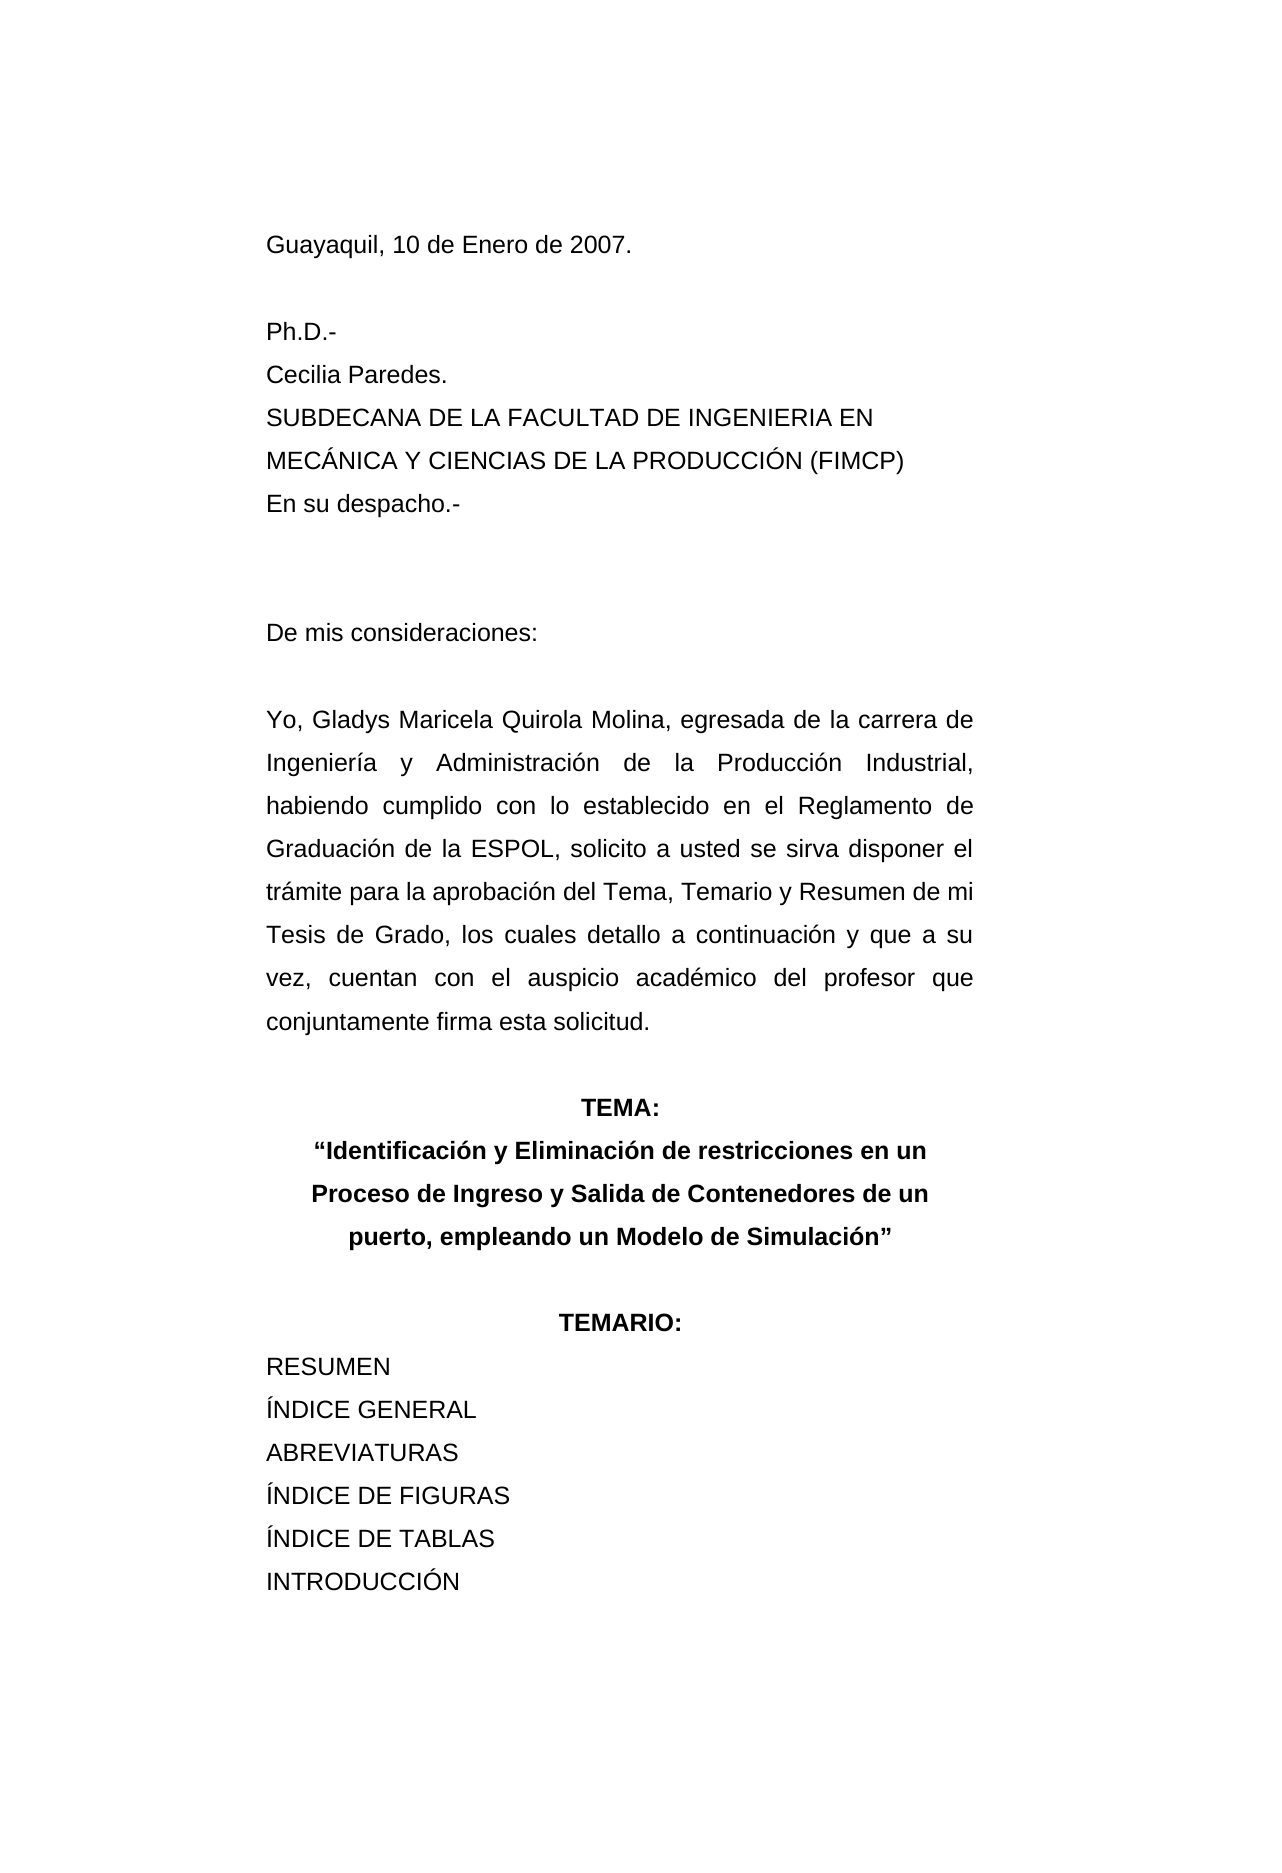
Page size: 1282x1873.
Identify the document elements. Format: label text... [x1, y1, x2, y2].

text TEMARIO: [266, 1308, 975, 1337]
text ÍNDICE GENERAL [266, 1395, 975, 1423]
text SUBDECANA DE LA FACULTAD DE INGENIERIA EN MECÁNICA Y CIENCIAS DE LA PRODUCCIÓN (FIMCP) [266, 403, 975, 475]
text INTRODUCCIÓN [266, 1567, 975, 1596]
text TEMA: [266, 1093, 975, 1122]
text De mis consideraciones: [266, 618, 975, 647]
text Guayaquil, 10 de Enero de 2007. [266, 230, 975, 259]
text En su despacho.- [266, 489, 975, 518]
text Ph.D.- [266, 317, 975, 345]
text ÍNDICE DE FIGURAS [266, 1481, 975, 1510]
text Cecilia Paredes. [266, 360, 975, 388]
text ABREVIATURAS [266, 1438, 975, 1467]
text RESUMEN [266, 1352, 975, 1380]
text ÍNDICE DE TABLAS [266, 1524, 975, 1553]
text Yo, Gladys Maricela Quirola Molina, egresada de la carrera de Ingeniería y Administración de la Producción Industrial, habiendo cumplido con lo establecido en el Reglamento de Graduación de la ESPOL, solicito a usted se sirva disponer el trámite para la aprobación del Tema, Temario y Resumen de mi Tesis de Grado, los cuales detallo a continuación y que a su vez, cuentan con el auspicio académico del profesor que conjuntamente firma esta solicitud. [266, 705, 975, 1035]
text “Identificación y Eliminación de restricciones en un Proceso de Ingreso y Salida de Contenedores de un puerto, empleando un Modelo de Simulación” [266, 1136, 975, 1251]
